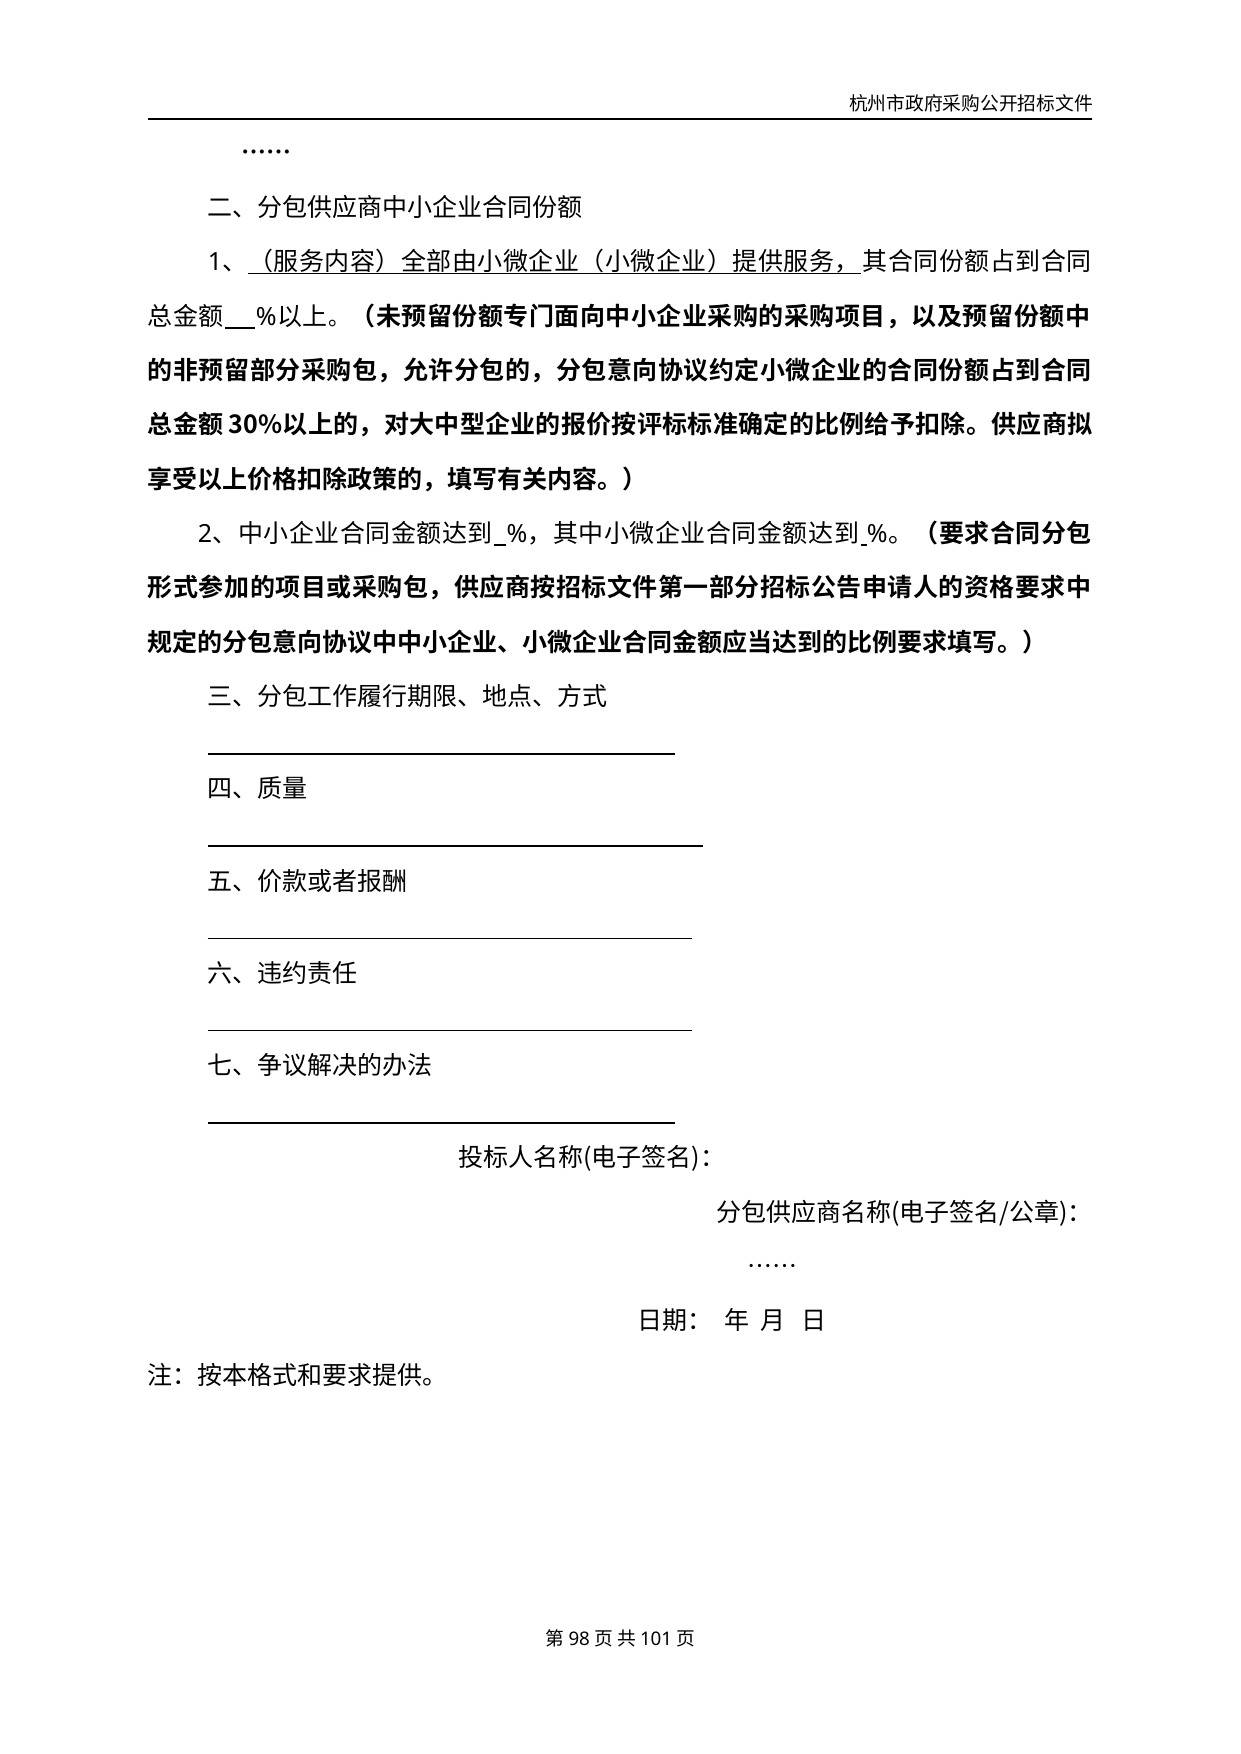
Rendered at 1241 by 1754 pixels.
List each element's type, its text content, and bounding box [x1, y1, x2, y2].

text 投标人名称(电子签名)： [222, 1138, 1092, 1174]
text 二、分包供应商中小企业合同份额 [148, 187, 1092, 223]
text …… [148, 1246, 1092, 1283]
text 四、质量 [148, 769, 1092, 805]
text 分包供应商名称(电子签名/公章)： [148, 1192, 1092, 1228]
text 七、争议解决的办法 [148, 1045, 1092, 1082]
text 注：按本格式和要求提供。 [148, 1355, 1049, 1391]
text 三、分包工作履行期限、地点、方式 [148, 677, 1092, 713]
text 1、（服务内容）全部由小微企业（小微企业）提供服务，其合同份额占到合同总金额 %以上。（未预留份额专门面向中小企业采购的采购项目，以及预留份额中的非预留部分采购包，允许分包的，分包意向协议约定小微企业的合同份额占到合同总金额30%以上的，对大中型企业的报价按评标标准确定的比例给予扣除。供应商拟享受以上价格扣除政策的，填写有关内容。） [148, 242, 1092, 495]
text 六、违约责任 [207, 953, 1092, 989]
text 五、价款或者报酬 [148, 861, 1092, 897]
text 日期： 年 月 日 [148, 1301, 1092, 1337]
text 2、中小企业合同金额达到 %，其中小微企业合同金额达到 %。（要求合同分包形式参加的项目或采购包，供应商按招标文件第一部分招标公告申请人的资格要求中规定的分包意向协议中中小企业、小微企业合同金额应当达到的比例要求填写。） [148, 513, 1092, 658]
subtitle …… [217, 133, 1092, 169]
